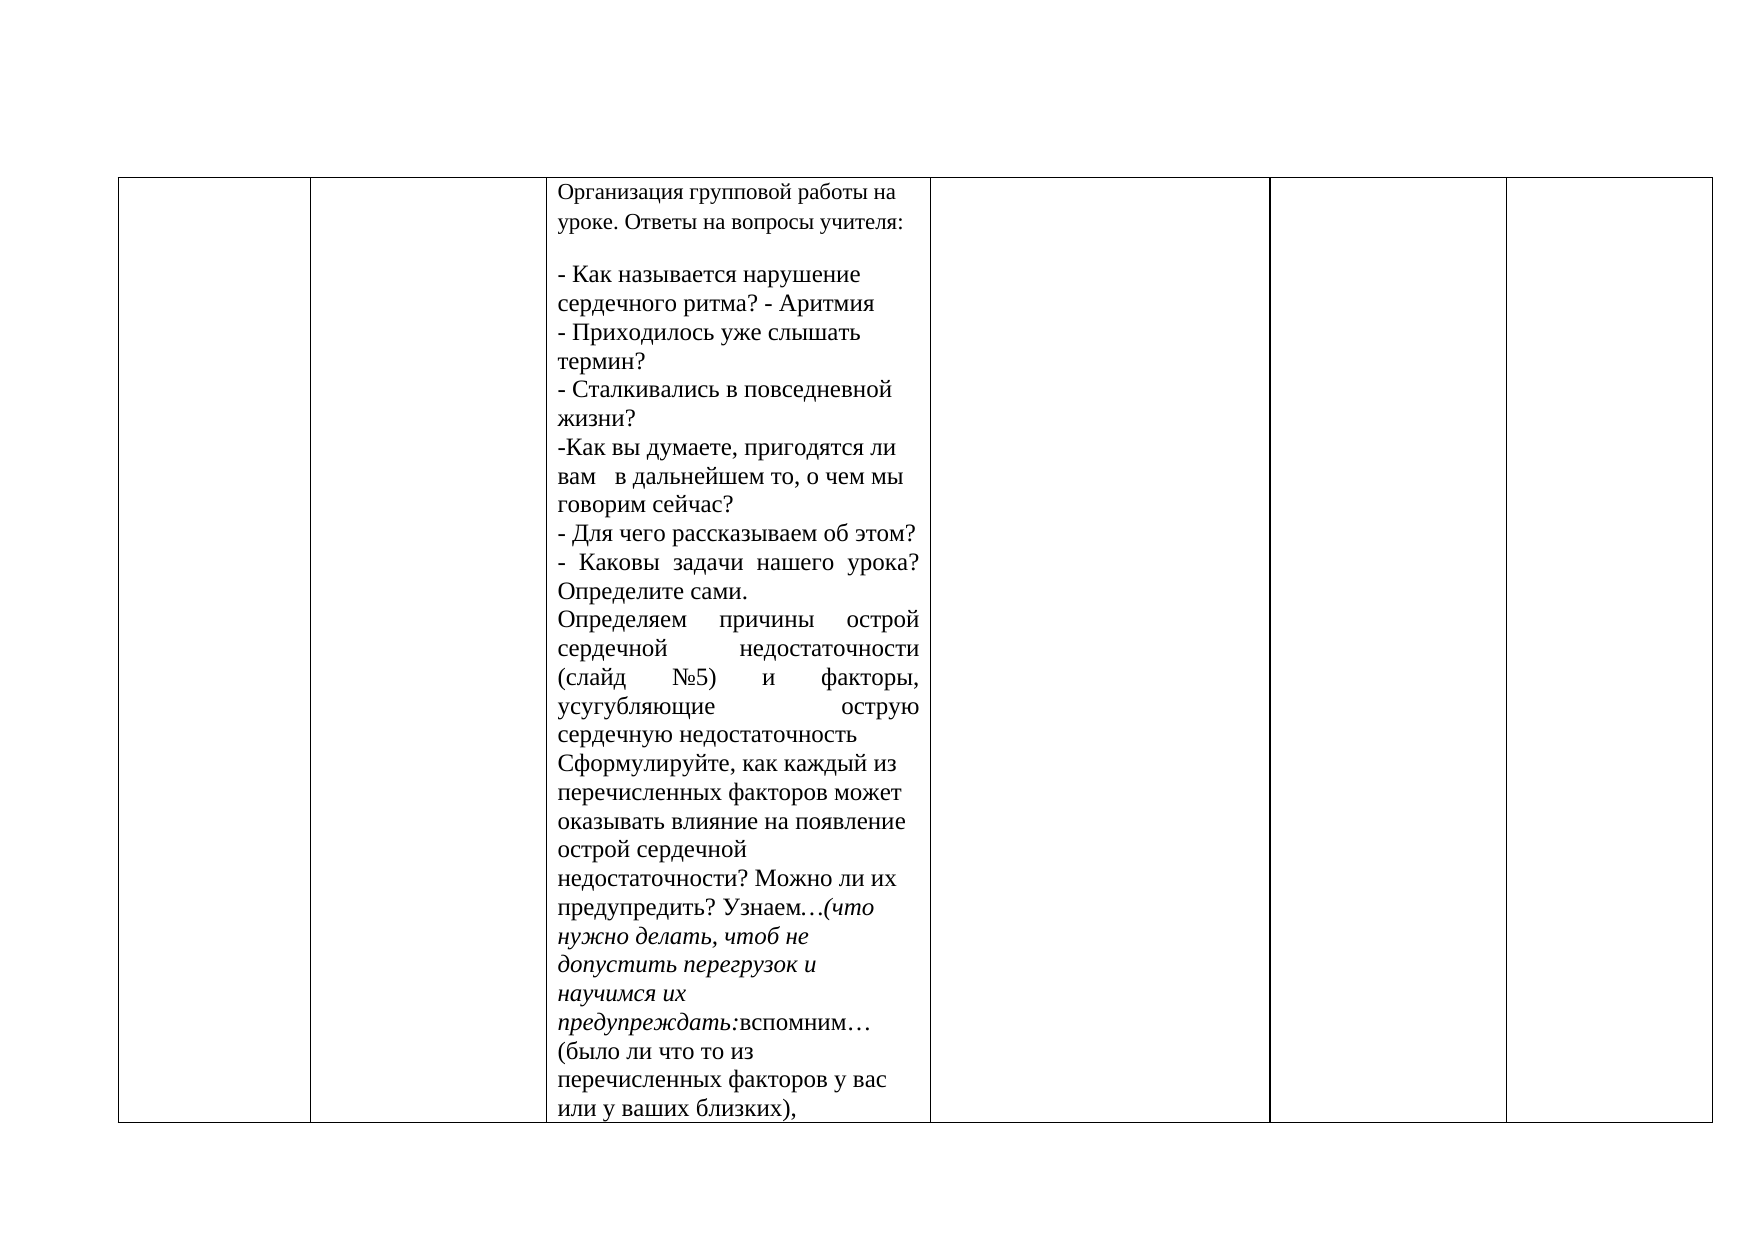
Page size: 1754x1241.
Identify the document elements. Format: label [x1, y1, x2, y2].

table_cell [547, 178, 930, 1122]
table_cell [119, 178, 310, 1122]
table_cell [931, 178, 1269, 1122]
table_cell [311, 178, 546, 1122]
table_cell [1507, 178, 1712, 1122]
table_cell [1271, 178, 1506, 1122]
